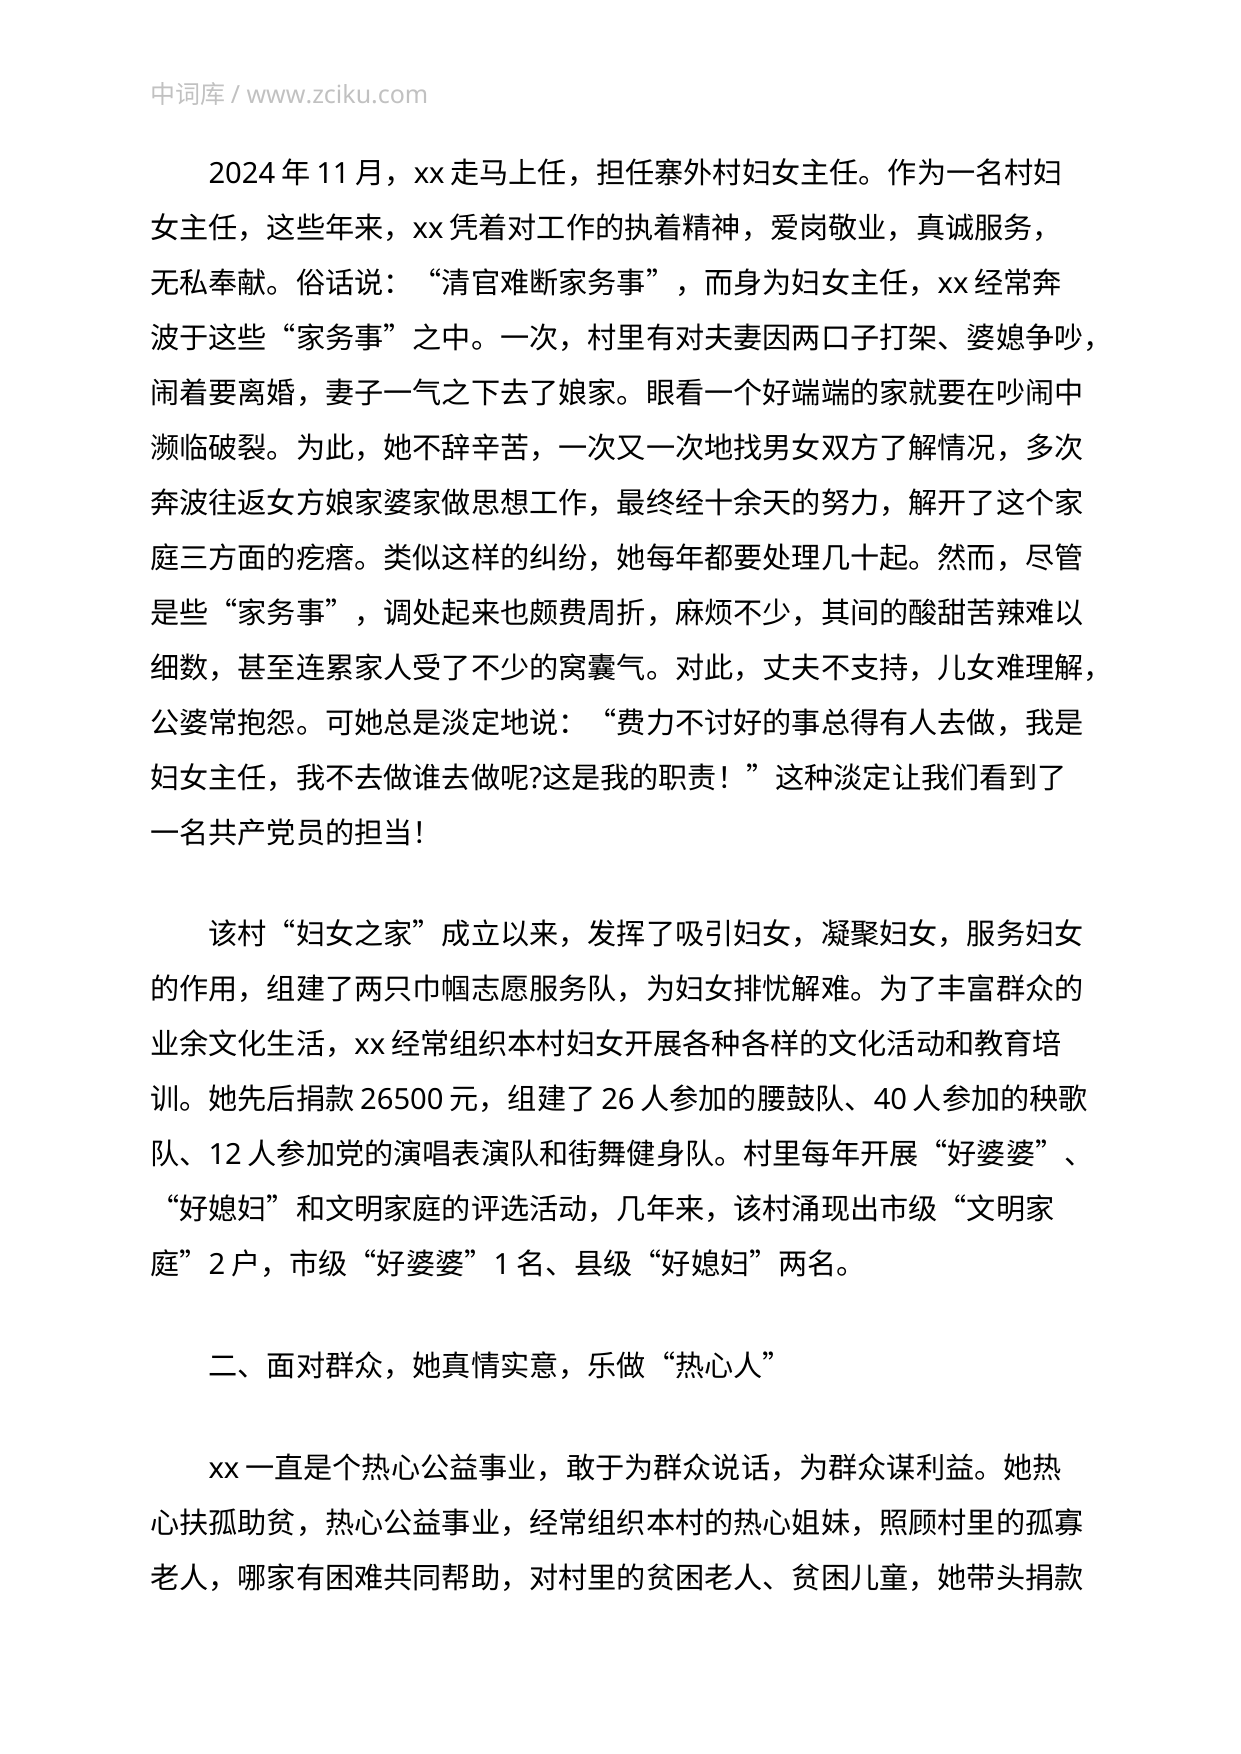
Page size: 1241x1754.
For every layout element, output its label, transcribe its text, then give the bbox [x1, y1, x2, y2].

text 该村“妇女之家”成立以来，发挥了吸引妇女，凝聚妇女，服务妇女的作用，组建了两只巾帼志愿服务队，为妇女排忧解难。为了丰富群众的业余文化生活，xx经常组织本村妇女开展各种各样的文化活动和教育培训。她先后捐款26500元，组建了26人参加的腰鼓队、40人参加的秧歌队、12人参加党的演唱表演队和街舞健身队。村里每年开展“好婆婆”、“好媳妇”和文明家庭的评选活动，几年来，该村涌现出市级“文明家庭”2户，市级“好婆婆”1名、县级“好媳妇”两名。 [150, 911, 1090, 1283]
text 二、面对群众，她真情实意，乐做“热心人” [150, 1343, 1090, 1385]
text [150, 1444, 1090, 1597]
text 2024年11月，xx走马上任，担任寨外村妇女主任。作为一名村妇女主任，这些年来，xx凭着对工作的执着精神，爱岗敬业，真诚服务，无私奉献。俗话说：“清官难断家务事”，而身为妇女主任，xx经常奔波于这些“家务事”之中。一次，村里有对夫妻因两口子打架、婆媳争吵，闹着要离婚，妻子一气之下去了娘家。眼看一个好端端的家就要在吵闹中濒临破裂。为此，她不辞辛苦，一次又一次地找男女双方了解情况，多次奔波往返女方娘家婆家做思想工作，最终经十余天的努力，解开了这个家庭三方面的疙瘩。类似这样的纠纷，她每年都要处理几十起。然而，尽管是些“家务事”，调处起来也颇费周折，麻烦不少，其间的酸甜苦辣难以细数，甚至连累家人受了不少的窝囊气。对此，丈夫不支持，儿女难理解，公婆常抱怨。可她总是淡定地说：“费力不讨好的事总得有人去做，我是妇女主任，我不去做谁去做呢?这是我的职责！”这种淡定让我们看到了一名共产党员的担当！ [150, 150, 1090, 851]
